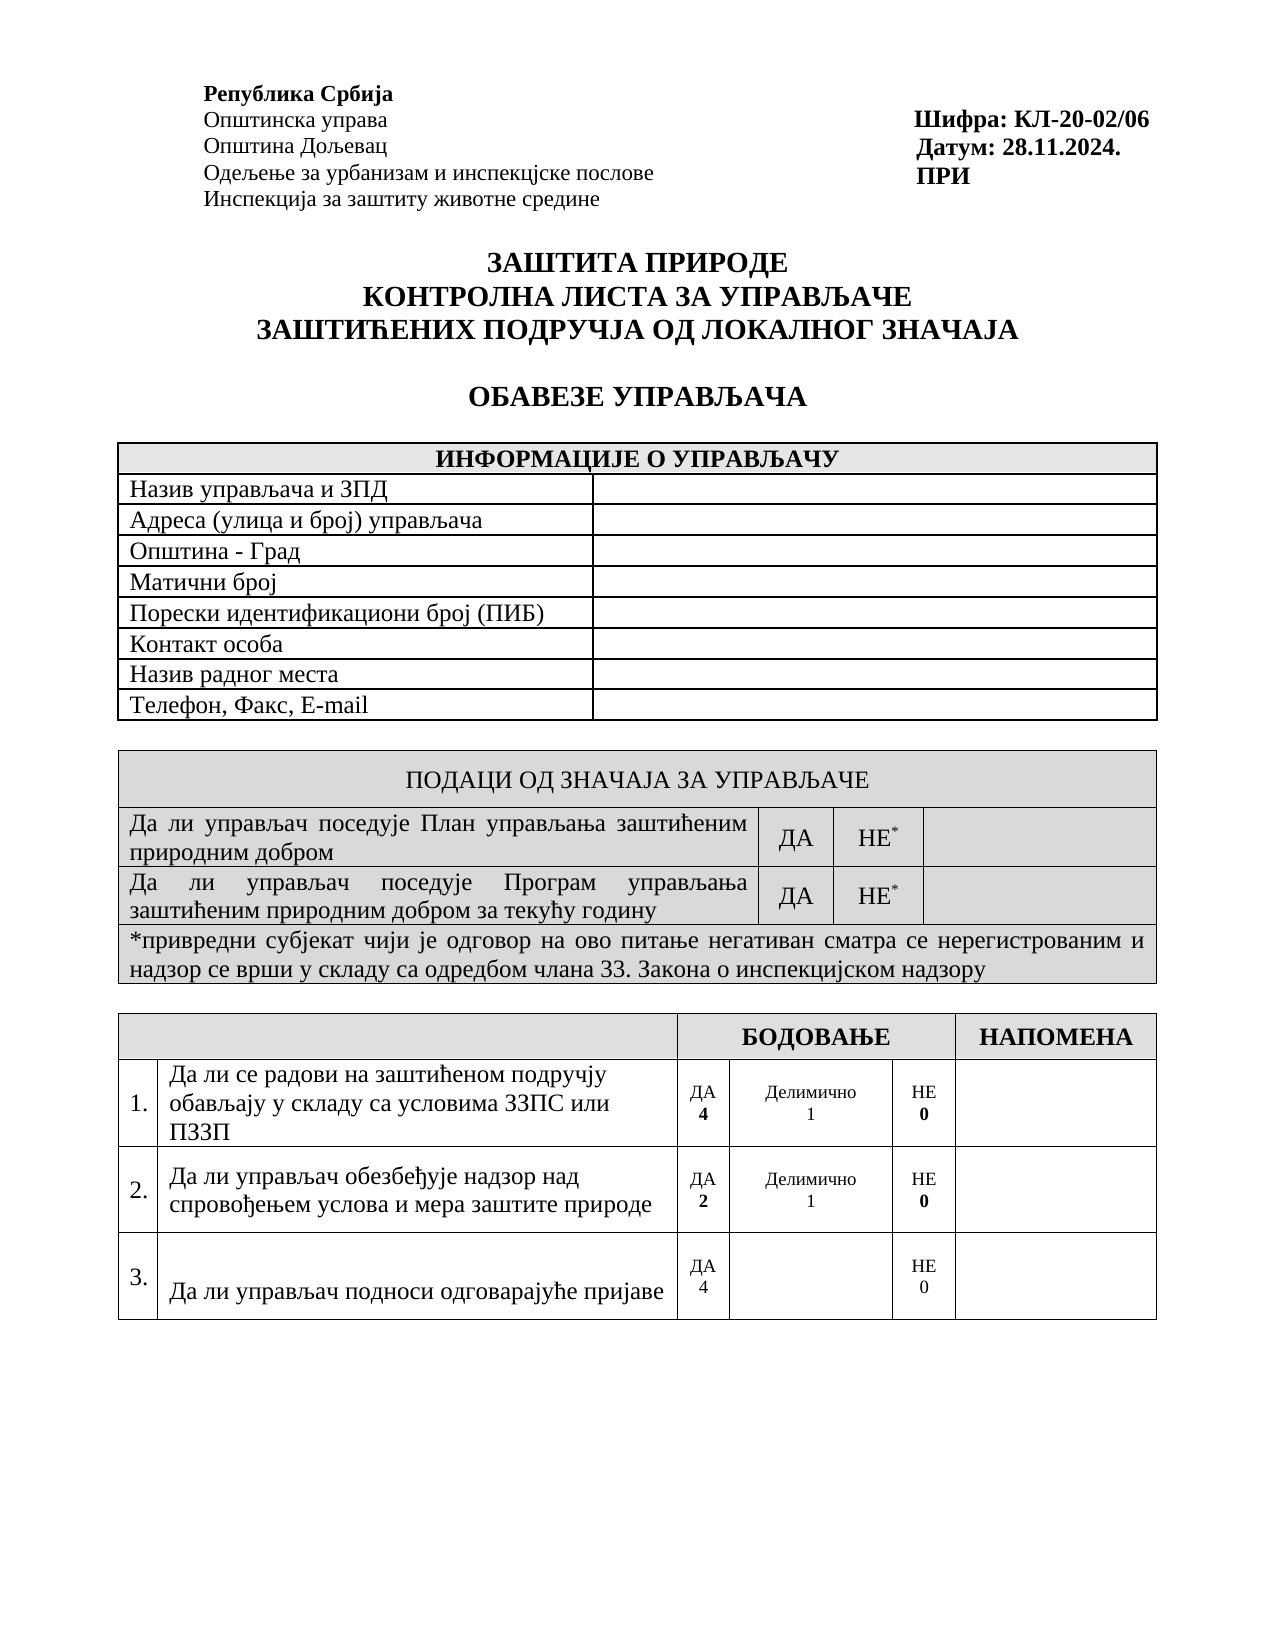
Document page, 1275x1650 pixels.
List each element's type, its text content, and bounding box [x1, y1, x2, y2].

table_cell [956, 1060, 1156, 1146]
table_cell ДА 4 [678, 1060, 729, 1146]
table_cell Да ли управљач подноси одговарајуће пријаве [158, 1233, 677, 1319]
table_cell НЕ 0 [893, 1060, 955, 1146]
table_cell [594, 505, 1156, 534]
table_cell [730, 1233, 892, 1319]
table_cell Да ли управљач обезбеђује надзор над спровођењем услова и мера заштите природе [158, 1147, 677, 1232]
table_cell НЕ* [834, 808, 923, 866]
table_header [119, 1014, 677, 1058]
table_cell [594, 598, 1156, 627]
table_cell ДА 2 [678, 1147, 729, 1232]
table_cell Да ли управљач поседује Програм управљања заштићеним природним добром за текућу годину [119, 867, 758, 924]
table_cell НЕ 0 [893, 1233, 955, 1319]
table_cell [594, 536, 1156, 565]
table_cell ДА 4 [678, 1233, 729, 1319]
table_cell НЕ 0 [893, 1147, 955, 1232]
table_cell Назив управљача и ЗПД [119, 475, 592, 503]
table_header ПОДАЦИ ОД ЗНАЧАЈА ЗА УПРАВЉАЧЕ [119, 751, 1156, 807]
table_cell Порески идентификациони број (ПИБ) [119, 598, 592, 627]
table_cell [956, 1233, 1156, 1319]
table_cell НЕ* [834, 867, 923, 924]
table_cell [119, 1233, 157, 1319]
table_cell Назив радног места [119, 660, 592, 688]
table_cell Да ли се радови на заштићеном подручју обављају у складу са условима ЗЗПС или ПЗЗП [158, 1060, 677, 1146]
table_cell Телефон, Факс, E-mail [119, 690, 592, 719]
table_cell [594, 475, 1156, 503]
table_cell ДА [759, 867, 833, 924]
table_cell Општина - Град [119, 536, 592, 565]
table_cell [594, 690, 1156, 719]
text ЗАШТИЋЕНИХ ПОДРУЧЈА ОД ЛОКАЛНОГ ЗНАЧАЈА [118, 312, 1157, 346]
table_cell [924, 808, 1156, 866]
table_cell [594, 660, 1156, 688]
table_cell ДА [759, 808, 833, 866]
table_cell Контакт особа [119, 629, 592, 657]
table_cell Да ли управљач поседује План управљања заштићеним природним добром [119, 808, 758, 866]
table_header НАПОМЕНА [956, 1014, 1156, 1058]
table_header ИНФОРМАЦИЈЕ О УПРАВЉАЧУ [119, 444, 1156, 472]
table_cell [594, 629, 1156, 657]
table_cell Матични број [119, 567, 592, 596]
text КОНТРОЛНА ЛИСТА ЗА УПРАВЉАЧЕ [118, 279, 1157, 312]
table_cell Делимично 1 [730, 1060, 892, 1146]
text ЗАШТИТА ПРИРОДЕ [118, 245, 1157, 279]
table_cell [594, 567, 1156, 596]
table_cell *привредни субјекат чији је одговор на ово питање негативан сматра се нерегистрованим и надзор се врши у складу са одредбом члана 33. Закона о инспекцијском надзору [119, 925, 1156, 983]
table_cell [924, 867, 1156, 924]
table_cell Делимично 1 [730, 1147, 892, 1232]
text ОБАВЕЗЕ УПРАВЉАЧА [118, 379, 1157, 413]
table_cell [956, 1147, 1156, 1232]
table_cell [119, 1147, 157, 1232]
table_cell [119, 1060, 157, 1146]
table_header БОДОВАЊЕ [678, 1014, 955, 1058]
table_cell Адреса (улица и број) управљача [119, 505, 592, 534]
